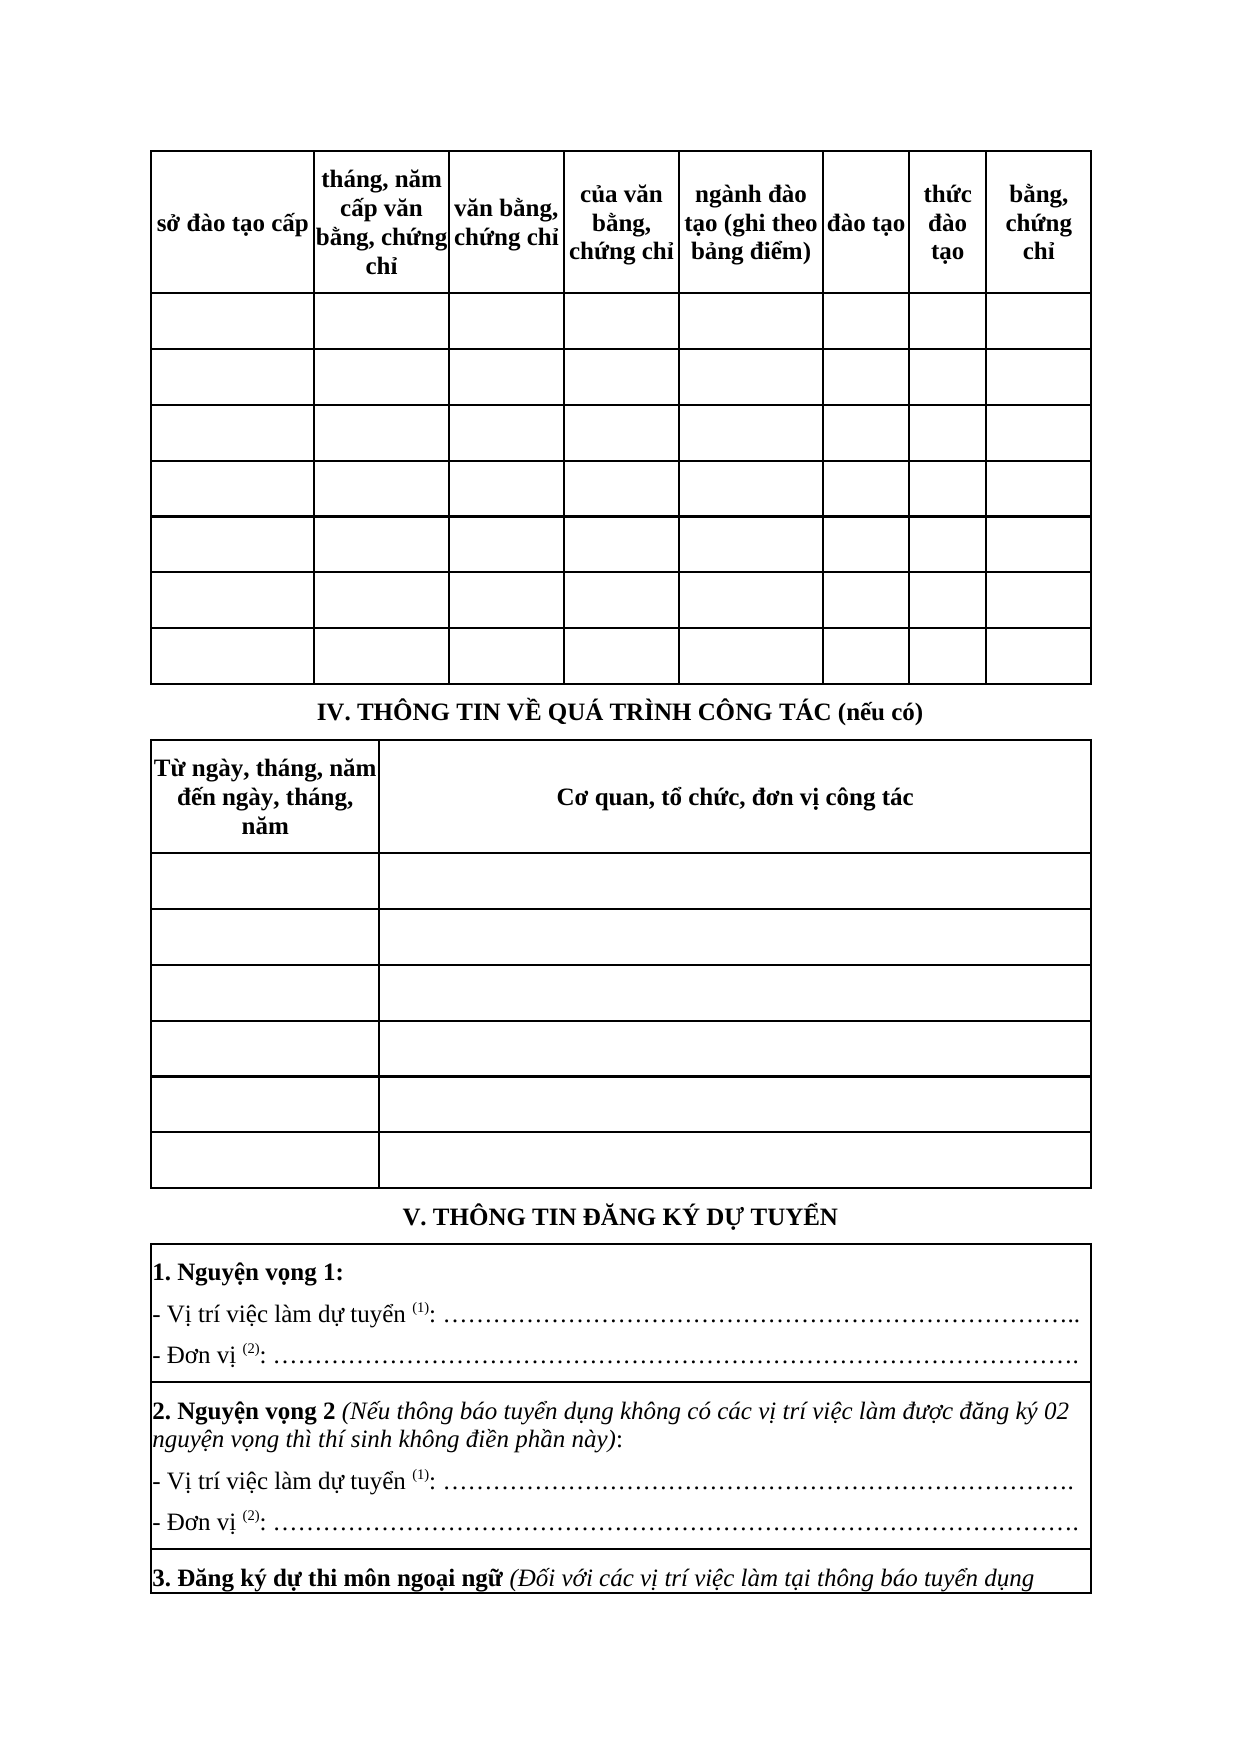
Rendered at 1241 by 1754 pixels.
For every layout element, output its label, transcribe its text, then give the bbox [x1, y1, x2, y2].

table_cell [910, 629, 985, 683]
table_cell [910, 462, 985, 515]
table_cell [987, 350, 1090, 404]
table_cell [380, 1022, 1090, 1075]
table_cell [152, 573, 313, 627]
table_header 1. Nguyện vọng 1: - Vị trí việc làm dự tuyển (1): ………………………………………………………………….. - Đơn vị (2): ……………………………………………………………………………………. [152, 1245, 1090, 1381]
table_cell [565, 294, 678, 348]
table_cell [450, 518, 563, 571]
table_cell [680, 294, 822, 348]
table_cell [680, 573, 822, 627]
table_cell [680, 629, 822, 683]
table_header Từ ngày, tháng, năm đến ngày, tháng, năm [152, 741, 378, 852]
table_cell [315, 294, 448, 348]
table_cell [987, 462, 1090, 515]
table_cell [315, 518, 448, 571]
table_cell [450, 294, 563, 348]
table_cell [152, 910, 378, 964]
table_cell [380, 1133, 1090, 1187]
table_cell [680, 406, 822, 459]
table_cell [910, 518, 985, 571]
table_cell [152, 629, 313, 683]
table_cell [315, 462, 448, 515]
table_cell [824, 350, 908, 404]
table_cell [910, 406, 985, 459]
table_header Cơ quan, tổ chức, đơn vị công tác [380, 741, 1090, 852]
table_cell [680, 518, 822, 571]
table_cell [152, 518, 313, 571]
table_cell [152, 406, 313, 459]
table_cell [824, 629, 908, 683]
table_cell [450, 350, 563, 404]
table_cell [824, 518, 908, 571]
table_cell [152, 294, 313, 348]
table_cell [987, 629, 1090, 683]
table_cell [315, 406, 448, 459]
table_cell [910, 573, 985, 627]
table_cell [910, 350, 985, 404]
table_cell [565, 518, 678, 571]
table_cell [987, 573, 1090, 627]
table_cell [152, 1133, 378, 1187]
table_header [680, 152, 822, 292]
table_cell [152, 1078, 378, 1131]
table_cell [152, 462, 313, 515]
table_cell [450, 629, 563, 683]
table_cell [450, 406, 563, 459]
table_cell [315, 629, 448, 683]
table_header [450, 152, 563, 292]
table_cell [315, 350, 448, 404]
table_cell [152, 350, 313, 404]
table_cell [380, 910, 1090, 964]
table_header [987, 152, 1090, 292]
table_header Ngành đào tạo [824, 152, 908, 292]
text IV. THÔNG TIN VỀ QUÁ TRÌNH CÔNG TÁC (nếu có) [150, 697, 1090, 726]
table_cell [380, 1078, 1090, 1131]
table_cell [565, 350, 678, 404]
table_cell [824, 462, 908, 515]
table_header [565, 152, 678, 292]
table_cell [910, 294, 985, 348]
table_cell [680, 462, 822, 515]
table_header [152, 152, 313, 292]
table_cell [152, 1550, 1090, 1592]
table_cell [152, 854, 378, 908]
table_cell [380, 966, 1090, 1019]
text V. THÔNG TIN ĐĂNG KÝ DỰ TUYỂN [150, 1202, 1090, 1230]
table_cell [824, 406, 908, 459]
table_cell [152, 1022, 378, 1075]
table_cell [987, 406, 1090, 459]
table_cell [987, 518, 1090, 571]
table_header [315, 152, 448, 292]
table_cell [565, 406, 678, 459]
table_cell 2. Nguyện vọng 2 (Nếu thông báo tuyển dụng không có các vị trí việc làm được đăng ký 02 nguyện vọng thì thí sinh không điền phần này): - Vị trí việc làm dự tuyển (1): …………………………………………………………………. - Đơn vị (2): ……………………………………………………………………………………. [152, 1383, 1090, 1548]
table_cell [152, 966, 378, 1019]
table_cell [315, 573, 448, 627]
table_cell [450, 573, 563, 627]
table_cell [987, 294, 1090, 348]
table_cell [565, 573, 678, 627]
table_cell [824, 294, 908, 348]
table_cell [380, 854, 1090, 908]
table_cell [565, 629, 678, 683]
table_header Hình thức đào tạo [910, 152, 985, 292]
table_cell [565, 462, 678, 515]
table_cell [450, 462, 563, 515]
table_cell [824, 573, 908, 627]
table_cell [680, 350, 822, 404]
